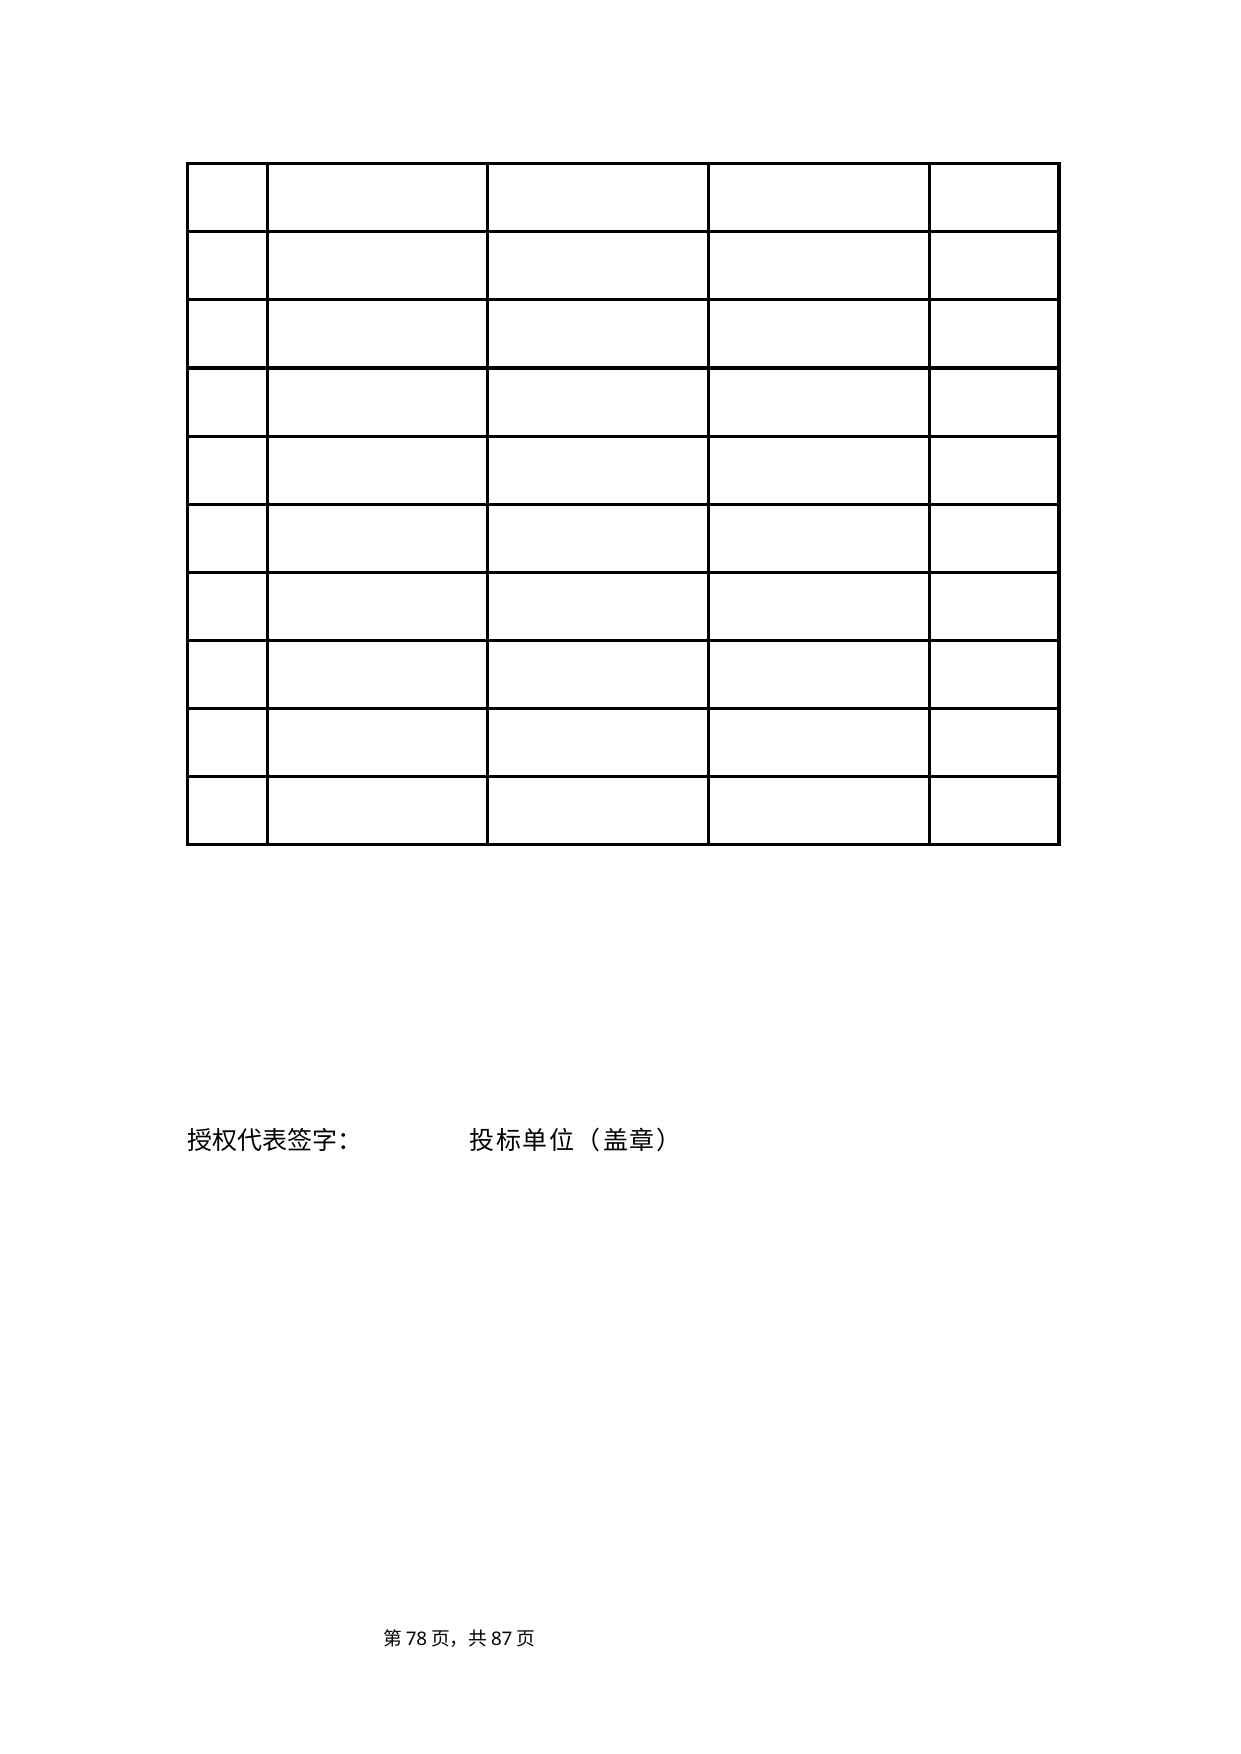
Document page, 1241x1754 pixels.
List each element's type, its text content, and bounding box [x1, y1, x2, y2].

table_cell [710, 506, 928, 571]
table_cell [269, 642, 486, 707]
table_cell [931, 438, 1057, 503]
table_cell [931, 165, 1057, 230]
table_cell [489, 301, 707, 366]
table_cell [489, 165, 707, 230]
table_cell [710, 301, 928, 366]
table_cell [269, 438, 486, 503]
table_cell [189, 574, 266, 639]
table_cell [269, 710, 486, 775]
table_cell [931, 574, 1057, 639]
table_cell [269, 778, 486, 843]
table_cell [710, 710, 928, 775]
table_cell [189, 438, 266, 503]
table_cell [710, 574, 928, 639]
table_cell [489, 233, 707, 298]
table_cell [931, 301, 1057, 366]
table_cell [189, 233, 266, 298]
table_cell [189, 506, 266, 571]
table_cell [189, 642, 266, 707]
table_cell [489, 370, 707, 434]
table_cell [489, 506, 707, 571]
table_cell [489, 778, 707, 843]
table_cell [269, 233, 486, 298]
table_cell [269, 506, 486, 571]
table_cell [931, 370, 1057, 434]
table_cell [710, 642, 928, 707]
table_cell [931, 778, 1057, 843]
table_cell [710, 165, 928, 230]
table_cell [269, 370, 486, 434]
table_cell [189, 710, 266, 775]
table_cell [269, 301, 486, 366]
table_cell [269, 574, 486, 639]
table_cell [710, 778, 928, 843]
table_cell [189, 301, 266, 366]
table_cell [931, 642, 1057, 707]
table_cell [189, 165, 266, 230]
table_cell [489, 642, 707, 707]
table_cell [269, 165, 486, 230]
table_cell [489, 710, 707, 775]
table_cell [489, 574, 707, 639]
table_cell [189, 370, 266, 434]
table_cell [931, 233, 1057, 298]
table_cell [710, 370, 928, 434]
table_cell [489, 438, 707, 503]
table_cell [189, 778, 266, 843]
text 授权代表签字： 投标单位（盖章） [187, 1106, 1053, 1171]
table_cell [931, 506, 1057, 571]
table_cell [710, 438, 928, 503]
table_cell [710, 233, 928, 298]
table_cell [931, 710, 1057, 775]
